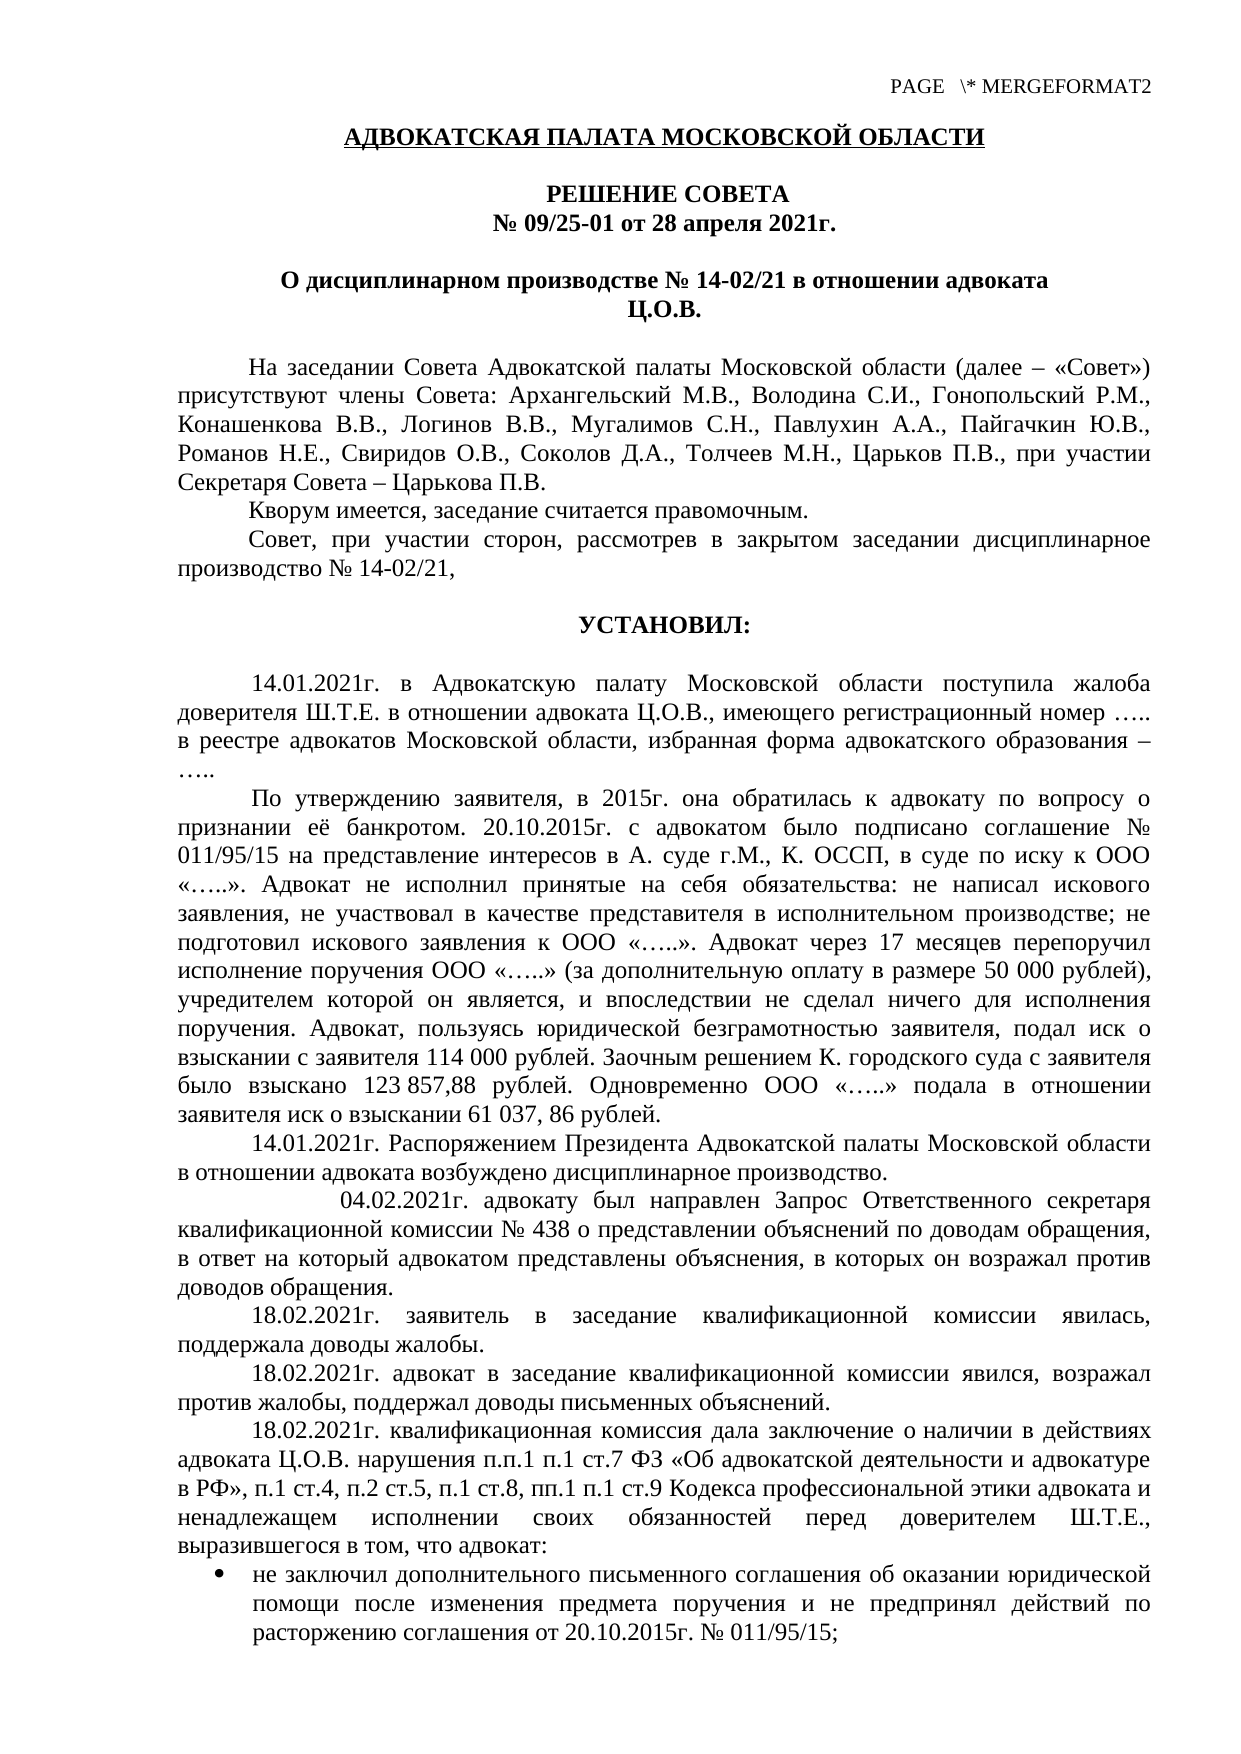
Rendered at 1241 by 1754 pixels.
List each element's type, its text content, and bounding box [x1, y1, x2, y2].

text УСТАНОВИЛ: [177, 611, 1152, 639]
text 18.02.2021г. адвокат в заседание квалификационной комиссии явился, возражал против жалобы, поддержал доводы письменных объяснений. [177, 1358, 1152, 1416]
text 04.02.2021г. адвокату был направлен Запрос Ответственного секретаря квалификационной комиссии № 438 о представлении объяснений по доводам обращения, в ответ на который адвокатом представлены объяснения, в которых он возражал против доводов обращения. [177, 1186, 1152, 1301]
text 14.01.2021г. Распоряжением Президента Адвокатской палаты Московской области в отношении адвоката возбуждено дисциплинарное производство. [177, 1128, 1152, 1186]
text 18.02.2021г. заявитель в заседание квалификационной комиссии явилась, поддержала доводы жалобы. [177, 1301, 1152, 1358]
text Кворум имеется, заседание считается правомочным. [177, 496, 1152, 524]
list не заключил дополнительного письменного соглашения об оказании юридической помощи после изменения предмета поручения и не предпринял действий по расторжению соглашения от 20.10.2015г. № 011/95/15; [215, 1559, 1152, 1646]
text Ц.О.В. [177, 294, 1152, 323]
text адвокатская палата московской области [177, 122, 1152, 151]
text № 09/25-01 от 28 апреля 2021г. [177, 208, 1152, 237]
text О дисциплинарном производстве № 14-02/21 в отношении адвоката [177, 266, 1152, 294]
text Совет, при участии сторон, рассмотрев в закрытом заседании дисциплинарное производство № 14-02/21, [177, 524, 1152, 582]
text 14.01.2021г. в Адвокатскую палату Московской области поступила жалоба доверителя Ш.Т.Е. в отношении адвоката Ц.О.В., имеющего регистрационный номер ….. в реестре адвокатов Московской области, избранная форма адвокатского образования – ….. [177, 668, 1152, 783]
text 18.02.2021г. квалификационная комиссия дала заключение о наличии в действиях адвоката Ц.О.В. нарушения п.п.1 п.1 ст.7 ФЗ «Об адвокатской деятельности и адвокатуре в РФ», п.1 ст.4, п.2 ст.5, п.1 ст.8, пп.1 п.1 ст.9 Кодекса профессиональной этики адвоката и ненадлежащем исполнении своих обязанностей перед доверителем Ш.Т.Е., выразившегося в том, что адвокат: [177, 1416, 1152, 1559]
text По утверждению заявителя, в 2015г. она обратилась к адвокату по вопросу о признании её банкротом. 20.10.2015г. с адвокатом было подписано соглашение № 011/95/15 на представление интересов в А. суде г.М., К. ОССП, в суде по иску к ООО «…..». Адвокат не исполнил принятые на себя обязательства: не написал искового заявления, не участвовал в качестве представителя в исполнительном производстве; не подготовил искового заявления к ООО «…..». Адвокат через 17 месяцев перепоручил исполнение поручения ООО «…..» (за дополнительную оплату в размере 50 000 рублей), учредителем которой он является, и впоследствии не сделал ничего для исполнения поручения. Адвокат, пользуясь юридической безграмотностью заявителя, подал иск о взыскании с заявителя 114 000 рублей. Заочным решением К. городского суда с заявителя было взыскано 123 857,88 рублей. Одновременно ООО «…..» подала в отношении заявителя иск о взыскании 61 037, 86 рублей. [177, 783, 1152, 1128]
text На заседании Совета Адвокатской палаты Московской области (далее – «Совет») присутствуют члены Совета: Архангельский М.В., Володина С.И., Гонопольский Р.М., Конашенкова В.В., Логинов В.В., Мугалимов С.Н., Павлухин А.А., Пайгачкин Ю.В., Романов Н.Е., Свиридов О.В., Соколов Д.А., Толчеев М.Н., Царьков П.В., при участии Секретаря Совета – Царькова П.В. [177, 352, 1152, 496]
text Решение СОВЕТА [472, 179, 1152, 208]
